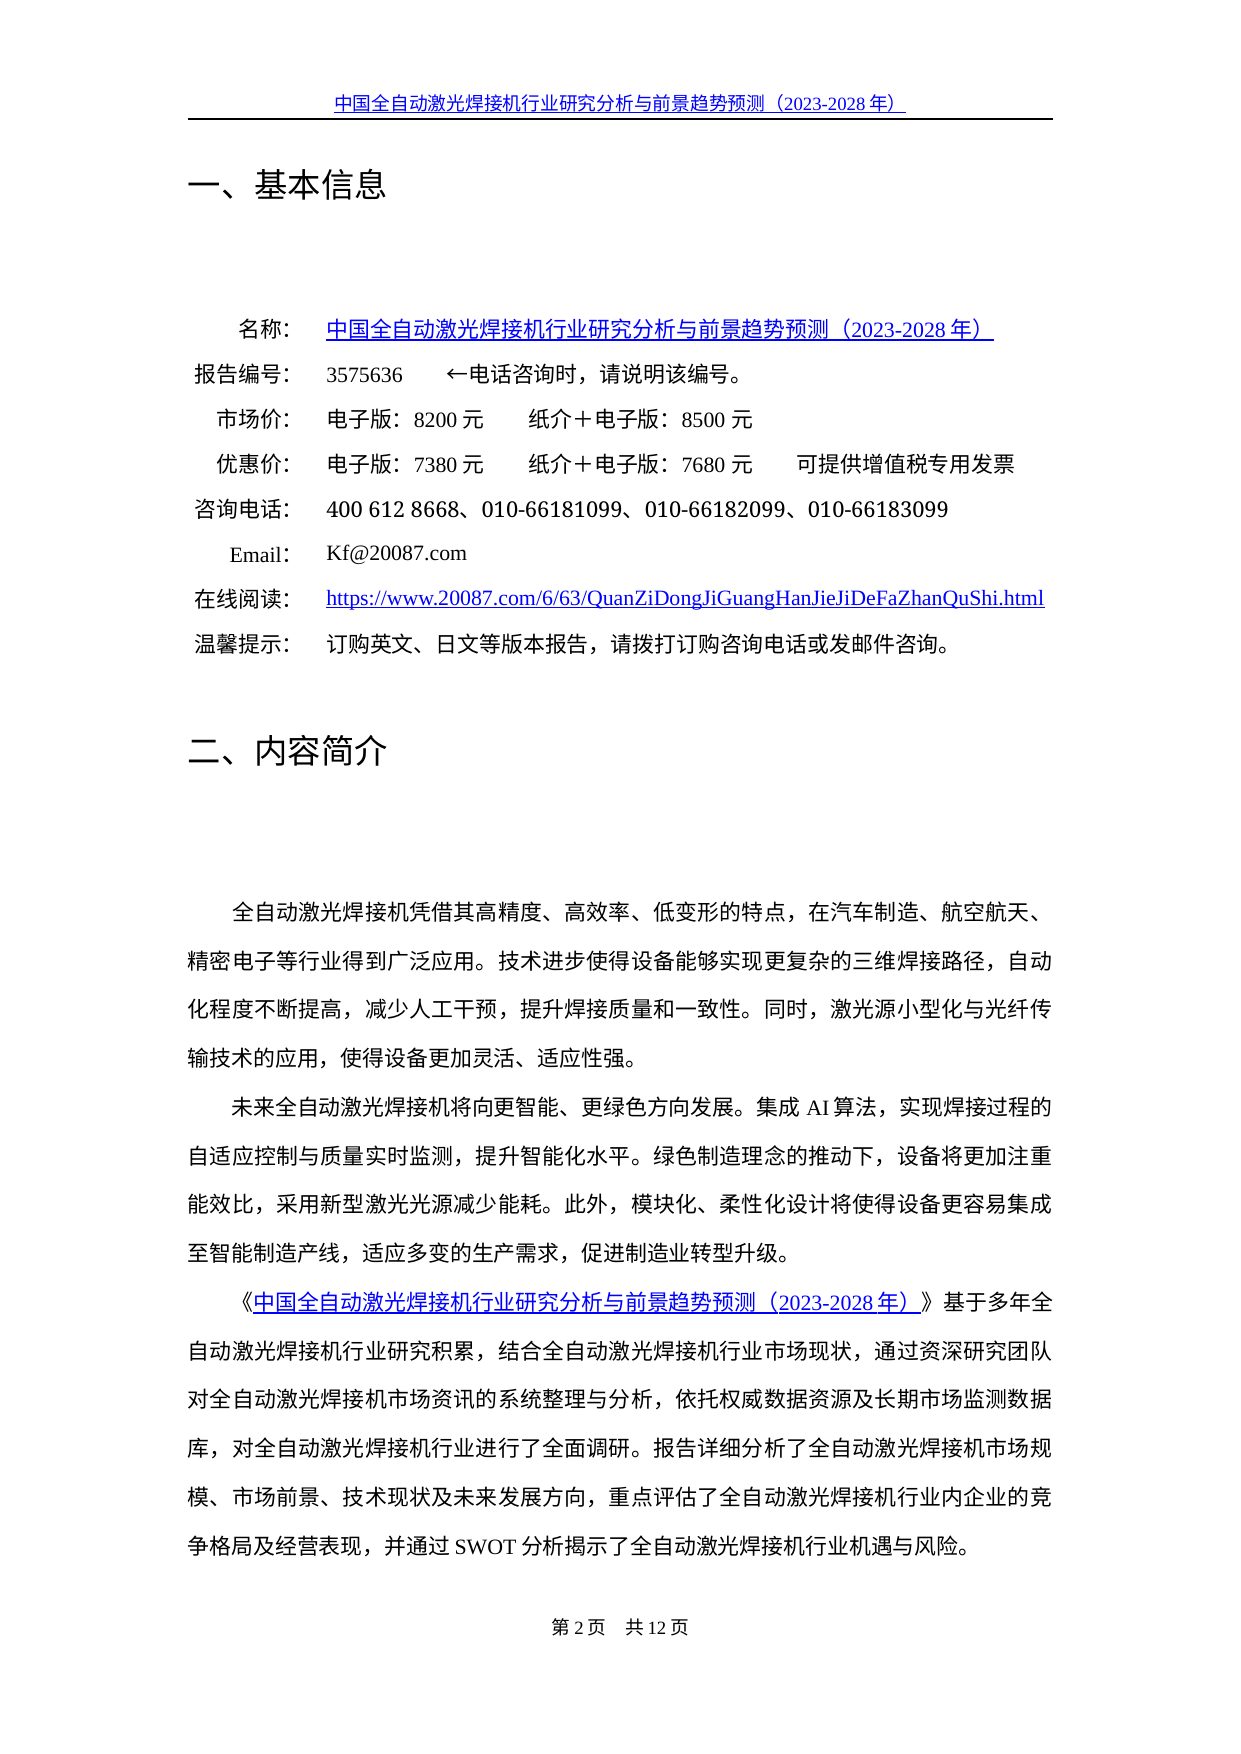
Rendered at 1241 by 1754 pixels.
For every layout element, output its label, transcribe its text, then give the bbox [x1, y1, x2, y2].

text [187, 894, 1053, 1561]
table_cell 报告编号： [167, 357, 315, 402]
table_cell 电子版：8200 元 纸介＋电子版：8500 元 [315, 402, 1073, 447]
table_cell Email： [167, 537, 315, 582]
table_cell [315, 582, 1073, 627]
table_header 名称： [167, 312, 315, 357]
table_cell 订购英文、日文等版本报告，请拨打订购咨询电话或发邮件咨询。 [315, 627, 1073, 672]
table_cell 优惠价： [167, 447, 315, 492]
table_cell 市场价： [167, 402, 315, 447]
table_cell 3575636 ←电话咨询时，请说明该编号。 [315, 357, 1073, 402]
table_cell 电子版：7380 元 纸介＋电子版：7680 元 可提供增值税专用发票 [315, 447, 1073, 492]
table_header 中国全自动激光焊接机行业研究分析与前景趋势预测（2023-2028年） [315, 312, 1073, 357]
table_cell 咨询电话： [167, 492, 315, 537]
title 一、基本信息 [187, 150, 1053, 215]
title 二、内容简介 [187, 717, 1053, 782]
table_cell 在线阅读： [167, 582, 315, 627]
table_cell Kf@20087.com [315, 537, 1073, 582]
table_cell 400 612 8668、010-66181099、010-66182099、010-66183099 [315, 492, 1073, 537]
table_cell 温馨提示： [167, 627, 315, 672]
